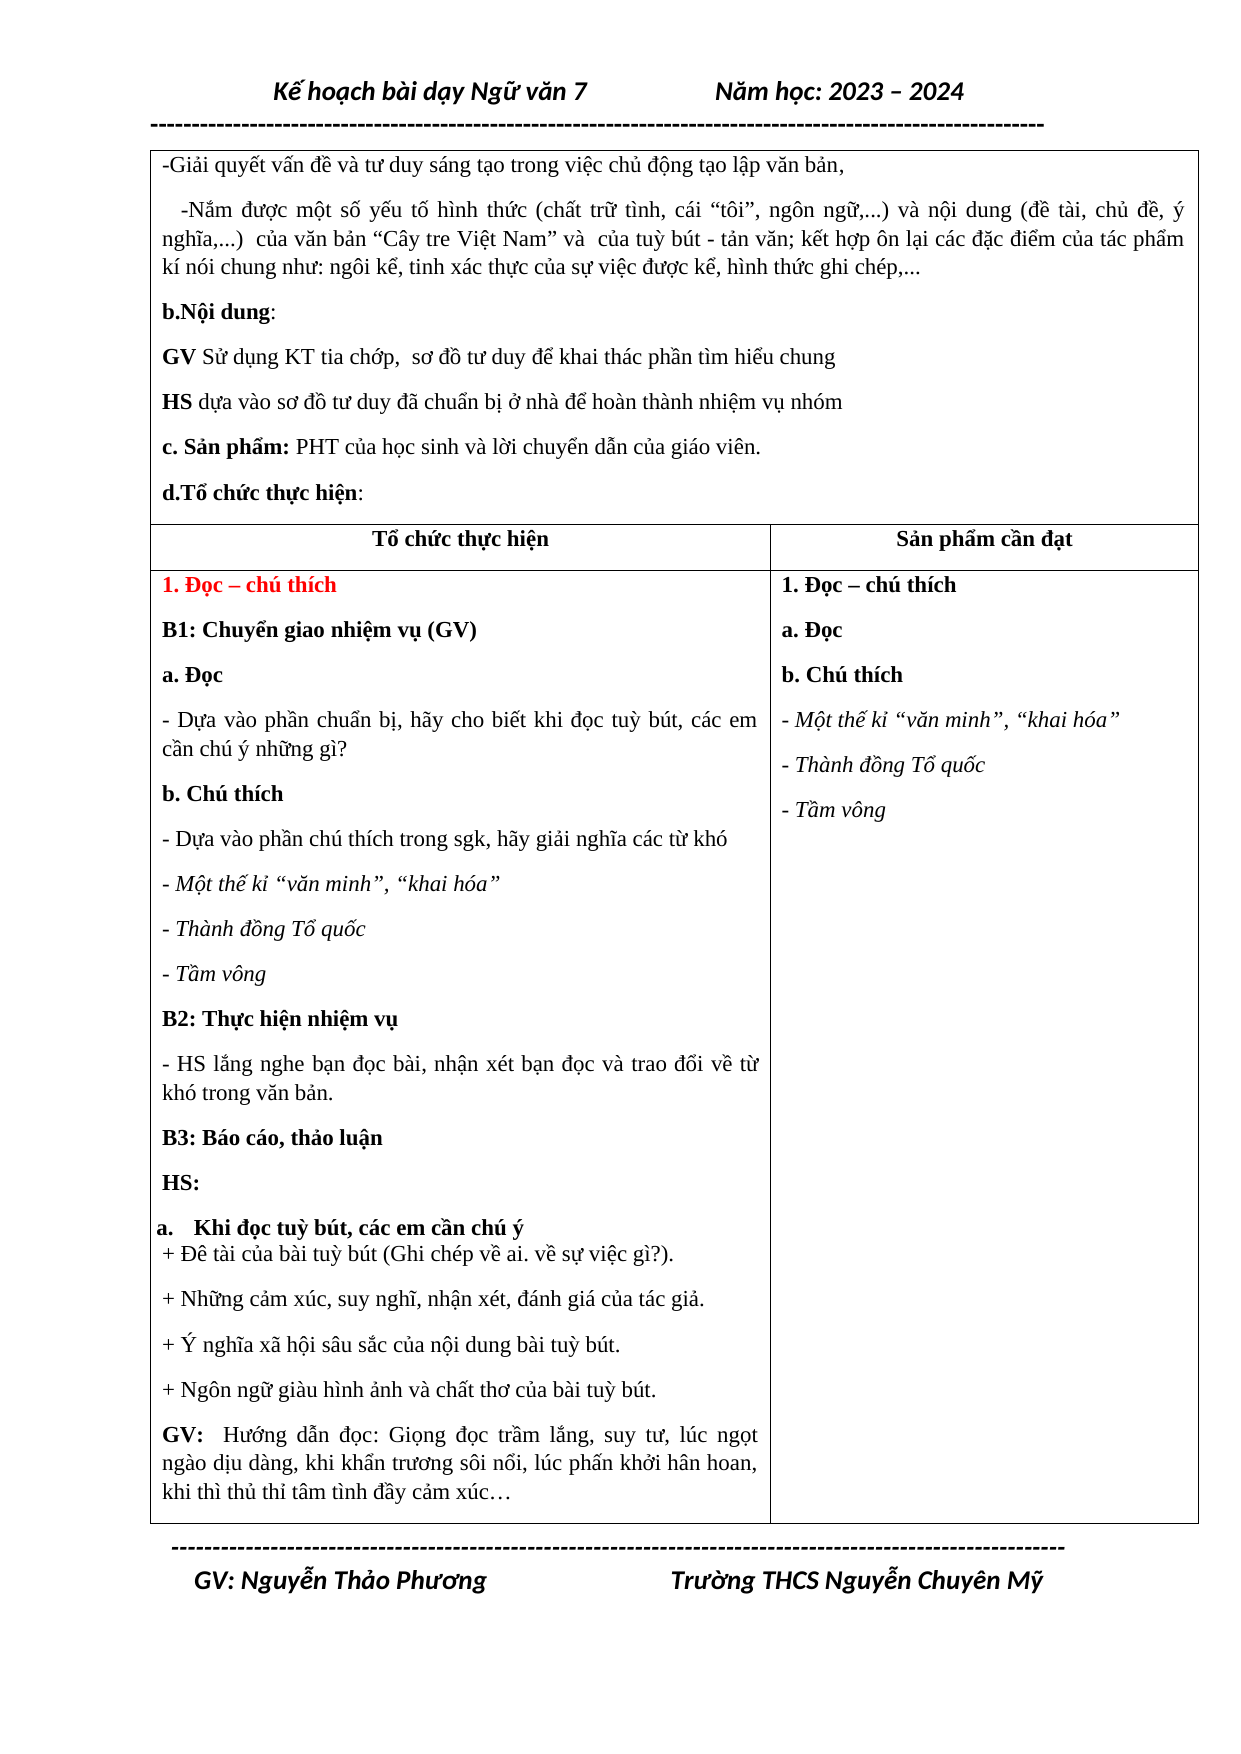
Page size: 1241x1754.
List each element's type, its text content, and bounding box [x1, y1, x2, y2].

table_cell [151, 571, 770, 1523]
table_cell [771, 571, 1198, 1523]
table_cell Tổ chức thực hiện [151, 525, 770, 570]
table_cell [151, 151, 1198, 524]
table_cell Sản phẩm cần đạt [771, 525, 1198, 570]
